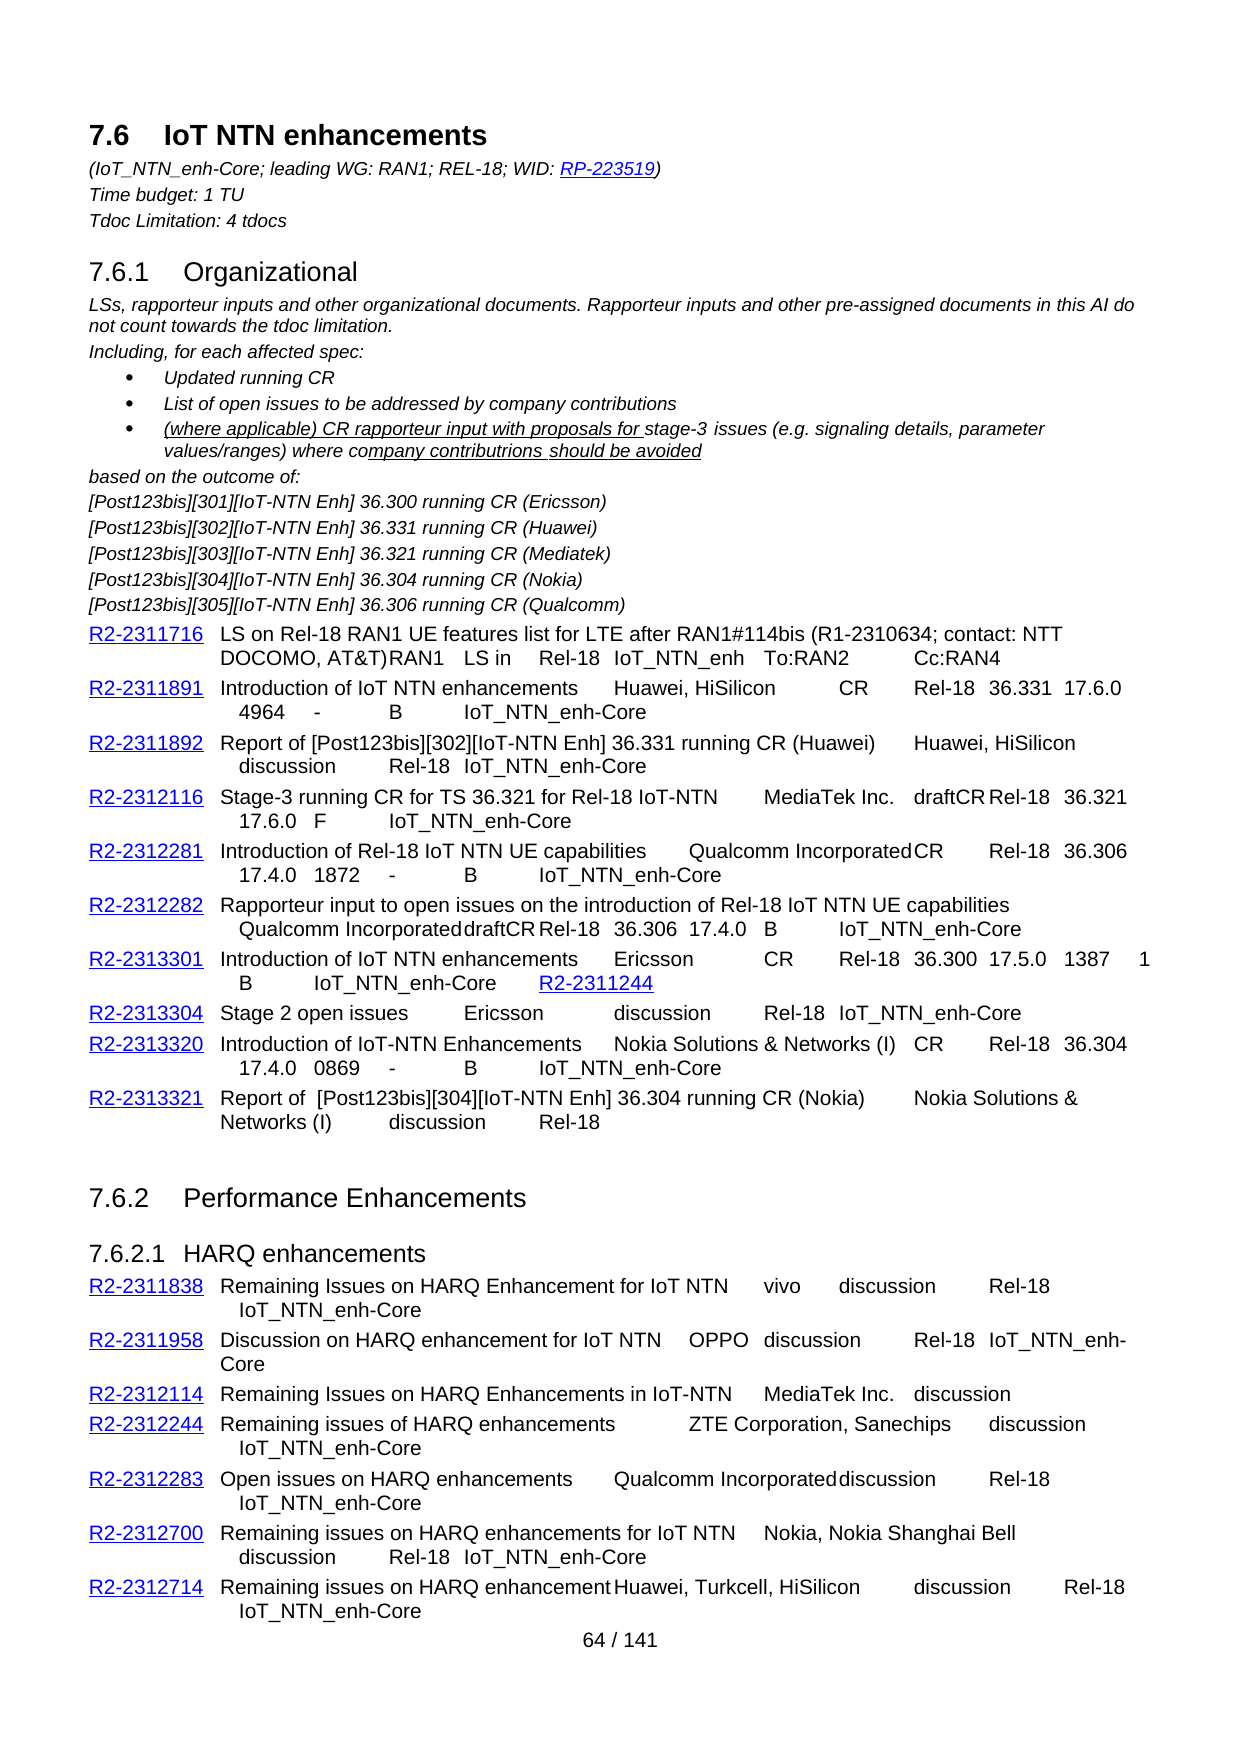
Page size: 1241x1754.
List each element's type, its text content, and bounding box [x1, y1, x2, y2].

text [Post123bis][301][IoT-NTN Enh] 36.300 running CR (Ericsson) [89, 491, 1152, 513]
title R2-2312116 Stage-3 running CR for TS 36.321 for Rel-18 IoT-NTN MediaTek Inc. draftCR Rel-18 36.321 17.6.0 F IoT_NTN_enh-Core [89, 784, 1152, 832]
title R2-2313321 Report of [Post123bis][304][IoT-NTN Enh] 36.304 running CR (Nokia) Nokia Solutions & Networks (I) discussion Rel-18 [89, 1086, 1152, 1133]
subtitle 7.6.2 Performance Enhancements [89, 1182, 1152, 1214]
title R2-2312283 Open issues on HARQ enhancements Qualcomm Incorporated discussion Rel-18 IoT_NTN_enh-Core [89, 1466, 1152, 1514]
text [Post123bis][303][IoT-NTN Enh] 36.321 running CR (Mediatek) [89, 543, 1152, 564]
subtitle 7.6 IoT NTN enhancements [89, 118, 1152, 152]
text LSs, rapporteur inputs and other organizational documents. Rapporteur inputs and other pre-assigned documents in this AI do not count towards the tdoc limitation. [89, 293, 1152, 337]
title R2-2312281 Introduction of Rel-18 IoT NTN UE capabilities Qualcomm Incorporated CR Rel-18 36.306 17.4.0 1872 - B IoT_NTN_enh-Core [89, 839, 1152, 887]
text (IoT_NTN_enh-Core; leading WG: RAN1; REL-18; WID: RP-223519) [89, 158, 1152, 179]
title R2-2311892 Report of [Post123bis][302][IoT-NTN Enh] 36.331 running CR (Huawei) Huawei, HiSilicon discussion Rel-18 IoT_NTN_enh-Core [89, 730, 1152, 778]
subtitle 7.6.1 Organizational [89, 256, 1152, 287]
text Time budget: 1 TU [89, 184, 1152, 205]
text Including, for each affected spec: [89, 341, 1152, 362]
title R2-2313301 Introduction of IoT NTN enhancements Ericsson CR Rel-18 36.300 17.5.0 1387 1 B IoT_NTN_enh-Core R2-2311244 [89, 947, 1152, 995]
list List of open issues to be addressed by company contributions [126, 392, 1152, 414]
title R2-2312700 Remaining issues on HARQ enhancements for IoT NTN Nokia, Nokia Shanghai Bell discussion Rel-18 IoT_NTN_enh-Core [89, 1521, 1152, 1568]
title R2-2312244 Remaining issues of HARQ enhancements ZTE Corporation, Sanechips discussion IoT_NTN_enh-Core [89, 1412, 1152, 1460]
title R2-2311716 LS on Rel-18 RAN1 UE features list for LTE after RAN1#114bis (R1-2310634; contact: NTT DOCOMO, AT&T) RAN1 LS in Rel-18 IoT_NTN_enh To:RAN2 Cc:RAN4 [89, 622, 1152, 670]
title R2-2311891 Introduction of IoT NTN enhancements Huawei, HiSilicon CR Rel-18 36.331 17.6.0 4964 - B IoT_NTN_enh-Core [89, 676, 1152, 724]
title R2-2313304 Stage 2 open issues Ericsson discussion Rel-18 IoT_NTN_enh-Core [89, 1001, 1152, 1025]
title R2-2311838 Remaining Issues on HARQ Enhancement for IoT NTN vivo discussion Rel-18 IoT_NTN_enh-Core [89, 1274, 1152, 1322]
text [Post123bis][304][IoT-NTN Enh] 36.304 running CR (Nokia) [89, 568, 1152, 590]
text Tdoc Limitation: 4 tdocs [89, 209, 1152, 231]
subtitle 7.6.2.1 HARQ enhancements [89, 1239, 1152, 1267]
title R2-2313320 Introduction of IoT-NTN Enhancements Nokia Solutions & Networks (I) CR Rel-18 36.304 17.4.0 0869 - B IoT_NTN_enh-Core [89, 1031, 1152, 1079]
title R2-2312282 Rapporteur input to open issues on the introduction of Rel-18 IoT NTN UE capabilities Qualcomm Incorporated draftCR Rel-18 36.306 17.4.0 B IoT_NTN_enh-Core [89, 893, 1152, 941]
list Updated running CR [126, 366, 1152, 388]
list (where applicable) CR rapporteur input with proposals for stage-3 issues (e.g. signaling details, parameter values/ranges) where company contributrions should be avoided [126, 418, 1152, 461]
text based on the outcome of: [89, 466, 1152, 487]
title R2-2312714 Remaining issues on HARQ enhancement Huawei, Turkcell, HiSilicon discussion Rel-18 IoT_NTN_enh-Core [89, 1575, 1152, 1623]
title R2-2311958 Discussion on HARQ enhancement for IoT NTN OPPO discussion Rel-18 IoT_NTN_enh-Core [89, 1328, 1152, 1376]
text [Post123bis][305][IoT-NTN Enh] 36.306 running CR (Qualcomm) [89, 594, 1152, 616]
text [Post123bis][302][IoT-NTN Enh] 36.331 running CR (Huawei) [89, 517, 1152, 538]
title R2-2312114 Remaining Issues on HARQ Enhancements in IoT-NTN MediaTek Inc. discussion [89, 1382, 1152, 1406]
